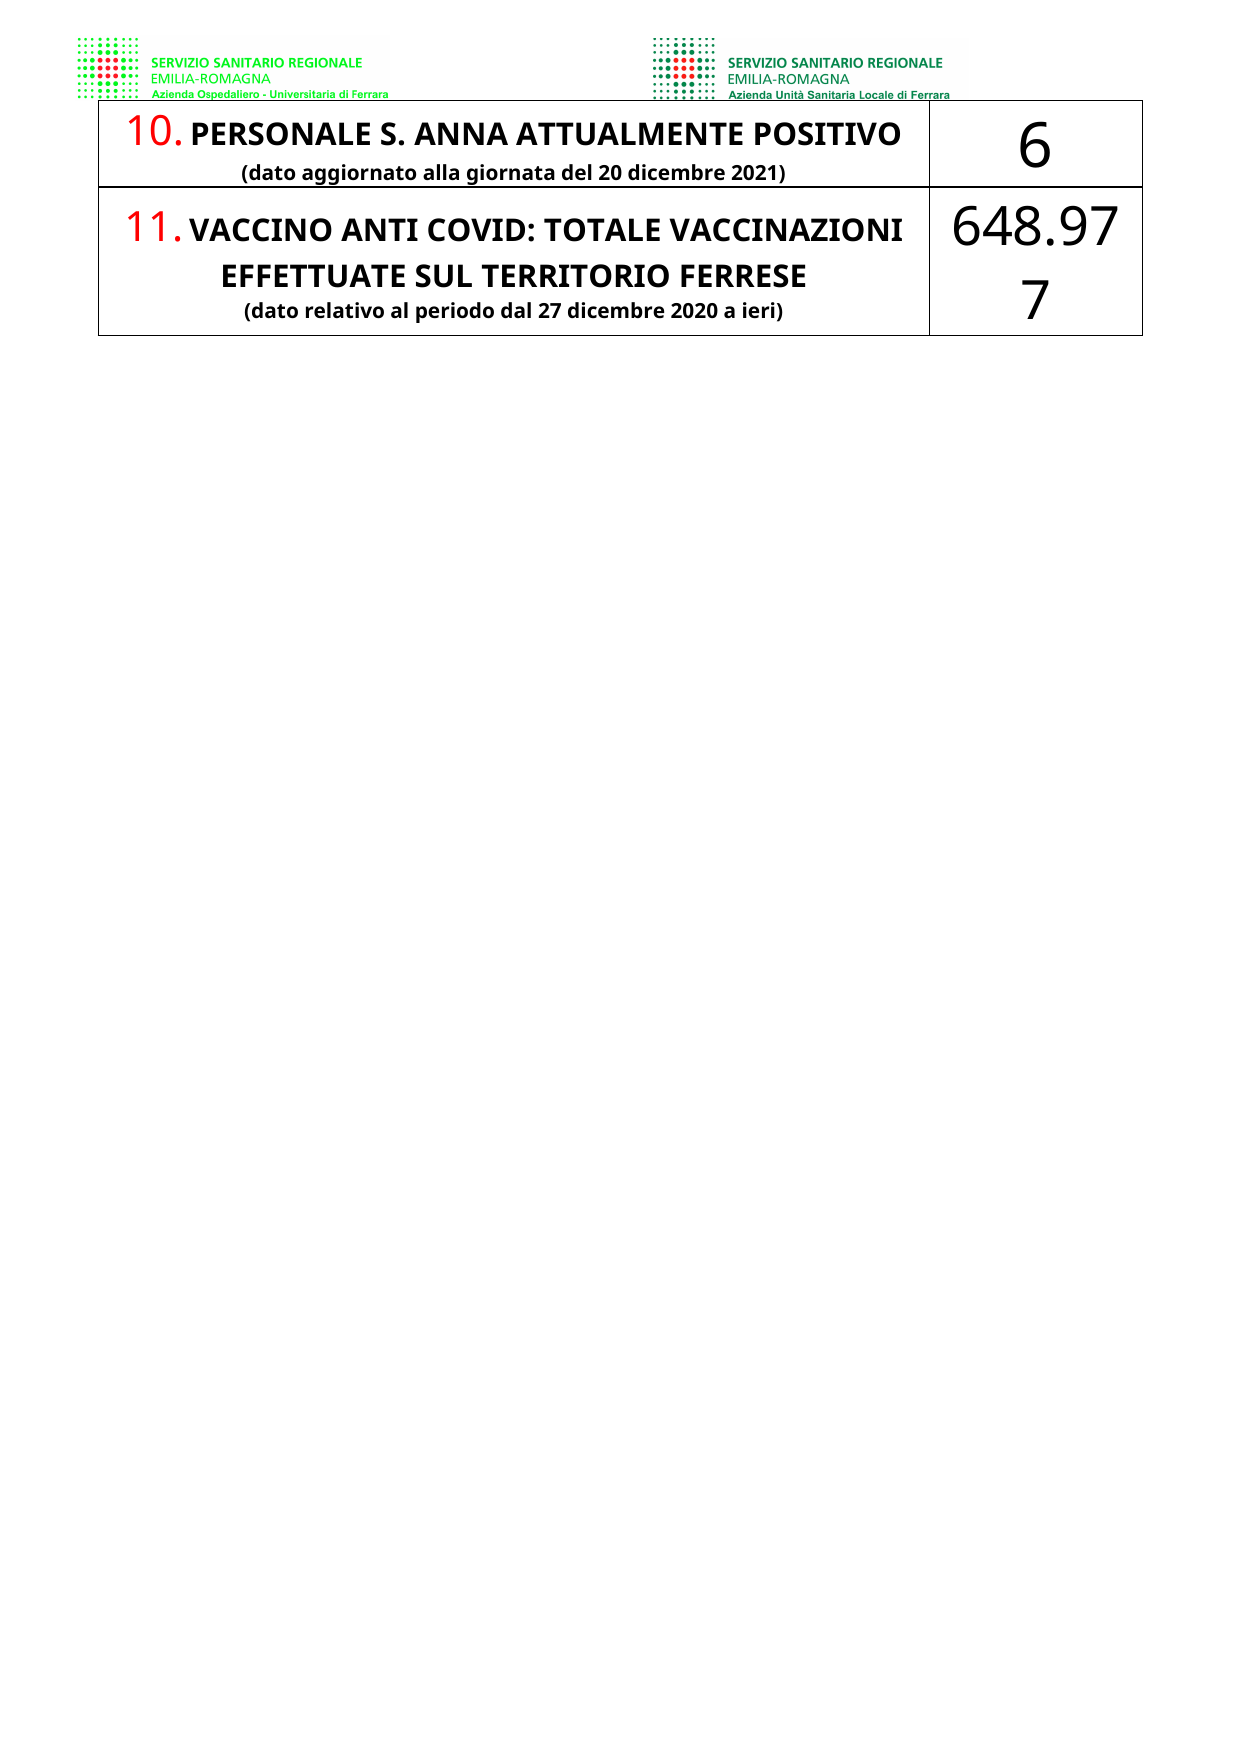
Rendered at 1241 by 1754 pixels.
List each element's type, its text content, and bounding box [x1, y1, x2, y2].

table_cell 10. PERSONALE S. ANNA ATTUALMENTE POSITIVO (dato aggiornato alla giornata del 20 dicembre 2021) [99, 101, 929, 186]
table_cell 11. VACCINO ANTI COVID: TOTALE VACCINAZIONI EFFETTUATE SUL TERRITORIO FERRESE (dato relativo al periodo dal 27 dicembre 2020 a ieri) [99, 188, 929, 335]
table_cell 6 [930, 101, 1142, 186]
picture [653, 38, 969, 100]
picture [75, 35, 391, 101]
table_cell 648.977 [930, 188, 1142, 335]
